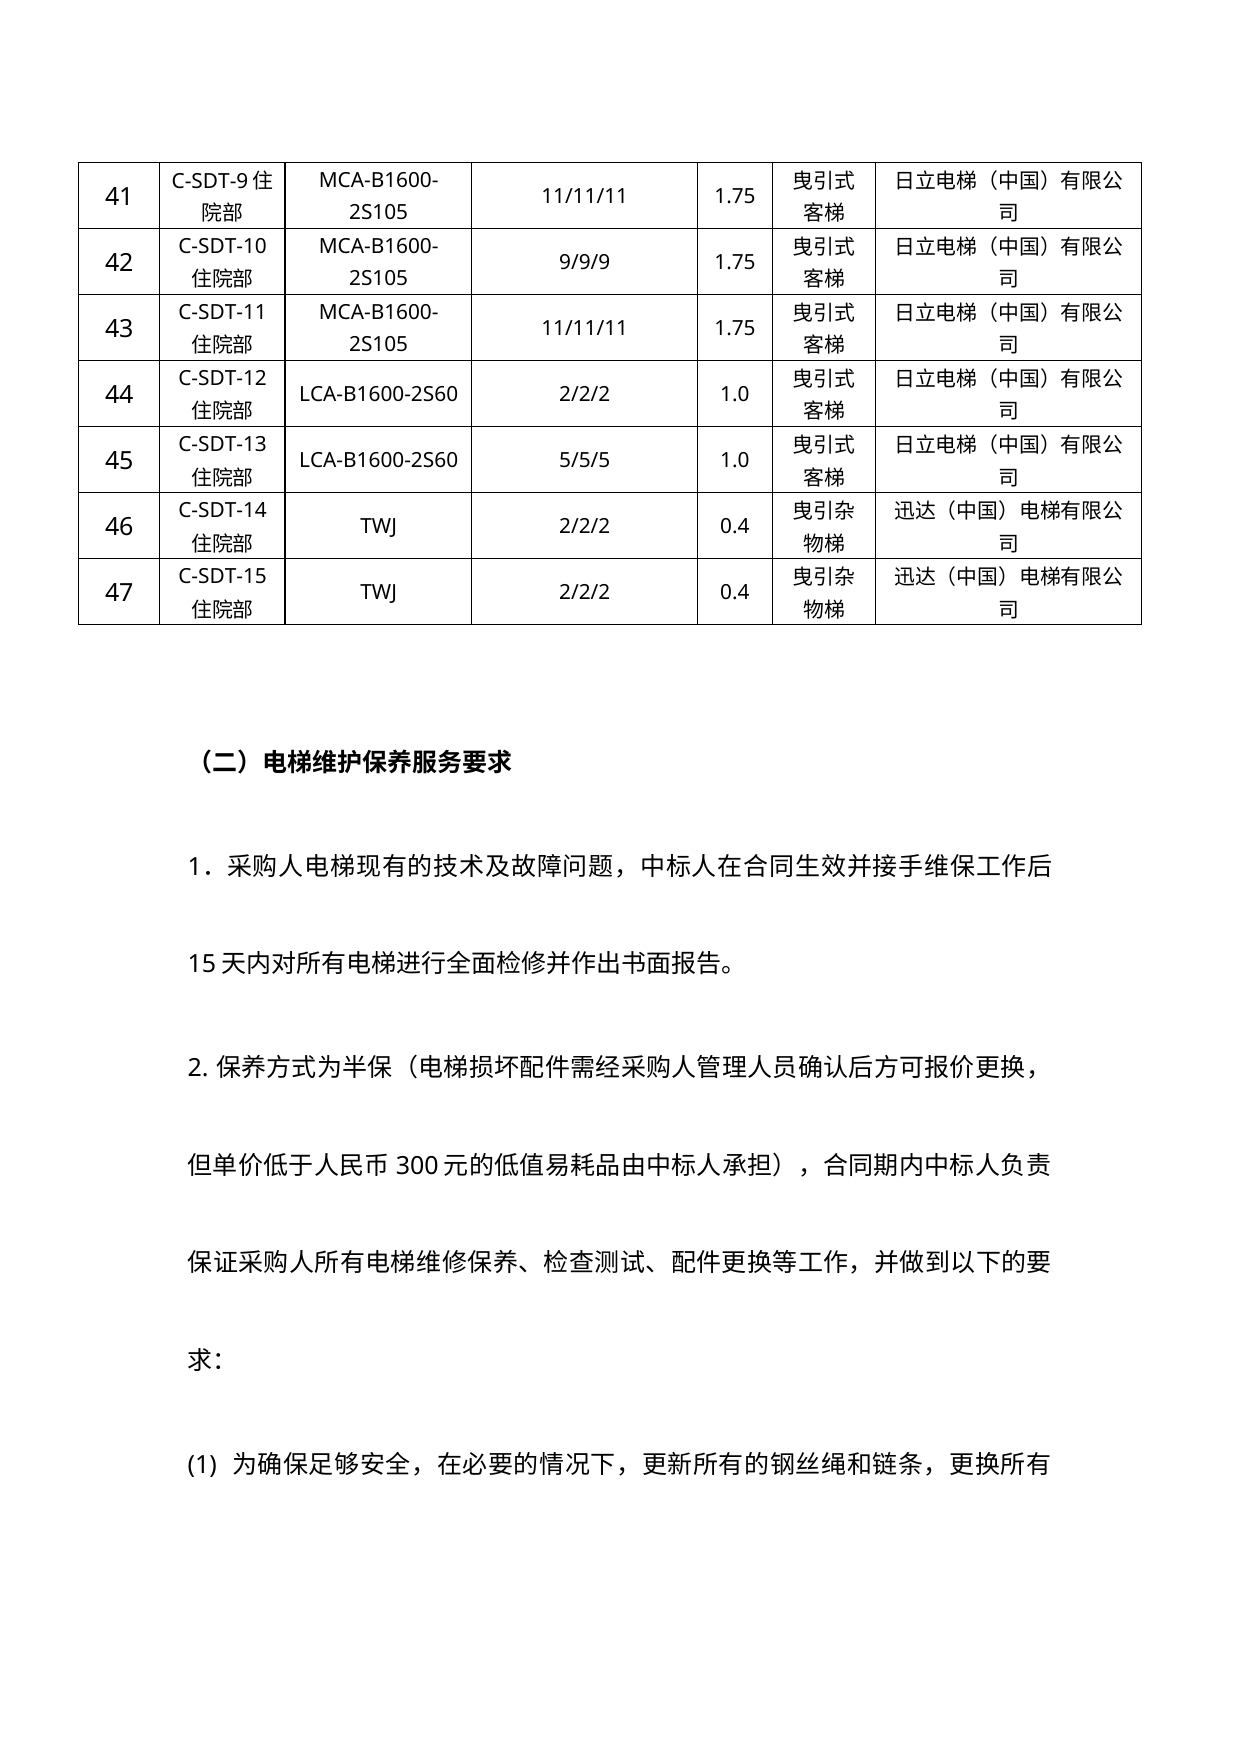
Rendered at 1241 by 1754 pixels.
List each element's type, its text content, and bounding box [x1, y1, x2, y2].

table_cell 5/5/5 [472, 427, 697, 492]
table_cell 曳引式客梯 [773, 427, 875, 492]
table_cell 2/2/2 [472, 493, 697, 558]
table_cell 1.75 [698, 229, 772, 294]
table_cell 47 [79, 559, 159, 624]
table_cell 42 [79, 229, 159, 294]
table_cell 11/11/11 [472, 295, 697, 360]
table_cell MCA-B1600-2S105 [286, 295, 471, 360]
table_cell LCA-B1600-2S60 [286, 427, 471, 492]
table_cell 1.0 [698, 427, 772, 492]
table_cell 日立电梯（中国）有限公司 [876, 163, 1141, 228]
table_cell C-SDT-12住院部 [160, 361, 284, 426]
table_cell C-SDT-15住院部 [160, 559, 284, 624]
table_cell 曳引杂物梯 [773, 559, 875, 624]
table_cell 46 [79, 493, 159, 558]
table_cell 日立电梯（中国）有限公司 [876, 295, 1141, 360]
table_cell 43 [79, 295, 159, 360]
table_cell 2/2/2 [472, 559, 697, 624]
table_cell TWJ [286, 559, 471, 624]
table_cell 9/9/9 [472, 229, 697, 294]
table_cell C-SDT-11住院部 [160, 295, 284, 360]
table_cell C-SDT-10住院部 [160, 229, 284, 294]
table_cell 0.4 [698, 493, 772, 558]
table_cell 0.4 [698, 559, 772, 624]
table_cell 迅达（中国）电梯有限公司 [876, 559, 1141, 624]
table_cell 日立电梯（中国）有限公司 [876, 229, 1141, 294]
table_cell C-SDT-14住院部 [160, 493, 284, 558]
table_cell 曳引式客梯 [773, 229, 875, 294]
table_cell MCA-B1600-2S105 [286, 163, 471, 228]
table_cell LCA-B1600-2S60 [286, 361, 471, 426]
list 采购人电梯现有的技术及故障问题，中标人在合同生效并接手维保工作后15天内对所有电梯进行全面检修并作出书面报告。 [187, 832, 1053, 994]
table_cell C-SDT-13住院部 [160, 427, 284, 492]
table_cell 11/11/11 [472, 163, 697, 228]
text 2. 保养方式为半保（电梯损坏配件需经采购人管理人员确认后方可报价更换，但单价低于人民币300元的低值易耗品由中标人承担），合同期内中标人负责保证采购人所有电梯维修保养、检查测试、配件更换等工作，并做到以下的要求： [187, 1033, 1053, 1391]
table_cell 44 [79, 361, 159, 426]
table_cell 曳引式客梯 [773, 361, 875, 426]
table_cell TWJ [286, 493, 471, 558]
table_cell 1.0 [698, 361, 772, 426]
table_cell 迅达（中国）电梯有限公司 [876, 493, 1141, 558]
table_cell 日立电梯（中国）有限公司 [876, 427, 1141, 492]
table_cell 45 [79, 427, 159, 492]
table_cell 曳引式客梯 [773, 163, 875, 228]
table_cell C-SDT-9住院部 [160, 163, 284, 228]
table_cell 日立电梯（中国）有限公司 [876, 361, 1141, 426]
table_cell 2/2/2 [472, 361, 697, 426]
table_cell MCA-B1600-2S105 [286, 229, 471, 294]
table_cell 1.75 [698, 163, 772, 228]
table_cell 曳引杂物梯 [773, 493, 875, 558]
table_cell 曳引式客梯 [773, 295, 875, 360]
table_cell 1.75 [698, 295, 772, 360]
table_cell 41 [79, 163, 159, 228]
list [187, 1430, 1053, 1495]
text （二）电梯维护保养服务要求 [187, 728, 1053, 793]
